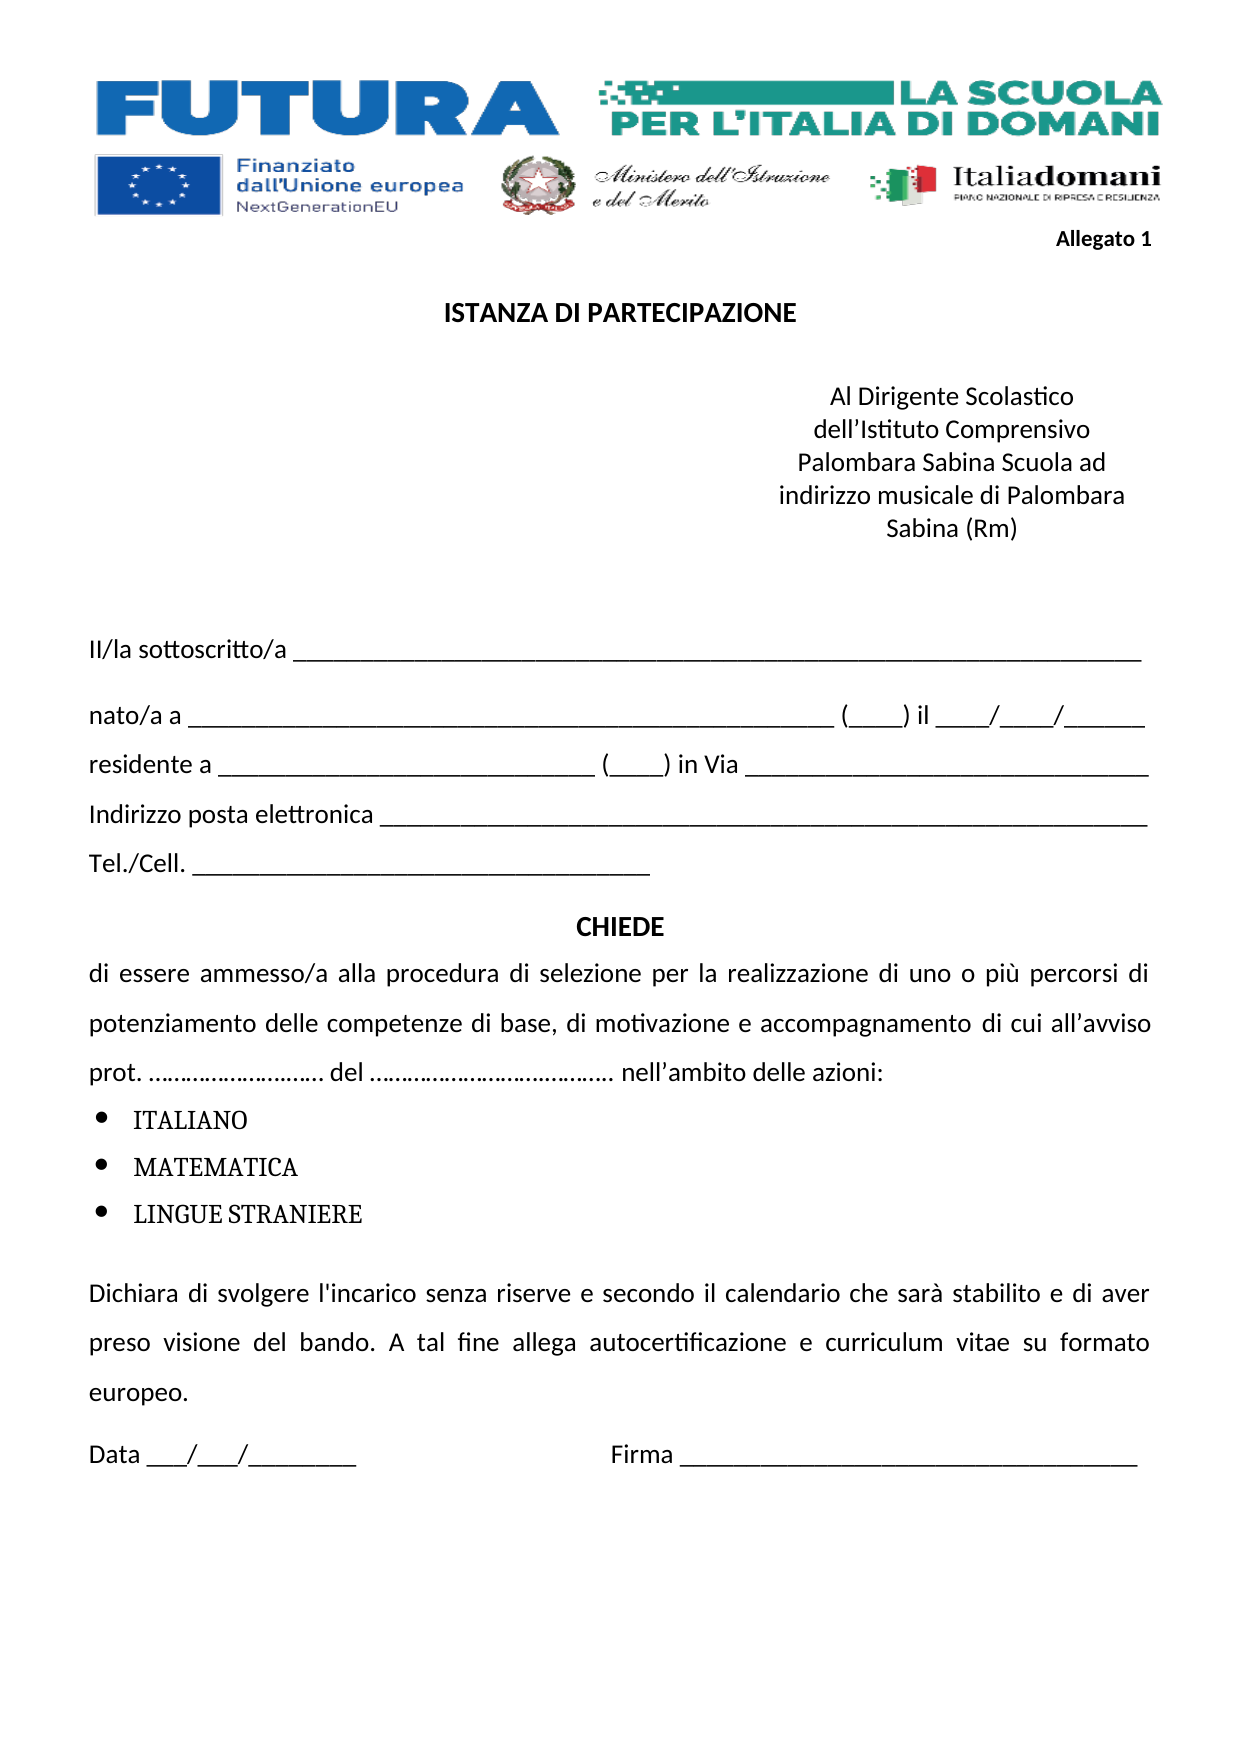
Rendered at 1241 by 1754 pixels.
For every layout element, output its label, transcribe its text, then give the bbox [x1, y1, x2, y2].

text dell’Istituto Comprensivo Palombara Sabina Scuola ad indirizzo musicale di Palombara Sabina (Rm) [752, 412, 1152, 544]
picture [88, 73, 1170, 224]
text Indirizzo posta elettronica _________________________________________________________ [89, 797, 1152, 830]
text CHIEDE [89, 908, 1152, 944]
text di essere ammesso/a alla procedura di selezione per la realizzazione di uno o più percorsi di potenziamento delle competenze di base, di motivazione e accompagnamento di cui all’avviso prot. ………………….…… del ……………………….……….. nell’ambito delle azioni: [89, 957, 1152, 1088]
list LINGUE STRANIERE [96, 1199, 1152, 1231]
text Allegato 1 [89, 224, 1152, 252]
text Data ___/___/________ Firma __________________________________ [89, 1437, 1152, 1470]
text Tel./Cell. __________________________________ [89, 846, 1152, 879]
text residente a ____________________________ (____) in Via ______________________________ [89, 747, 1152, 781]
text Al Dirigente Scolastico [752, 379, 1152, 412]
text nato/a a ________________________________________________ (____) il ____/____/______ [89, 698, 1152, 731]
list MATEMATICA [96, 1152, 1152, 1184]
text II/la sottoscritto/a _______________________________________________________________ [89, 632, 1152, 665]
text ISTANZA DI PARTECIPAZIONE [89, 294, 1152, 329]
list ITALIANO [96, 1105, 1152, 1137]
text Dichiara di svolgere l'incarico senza riserve e secondo il calendario che sarà stabilito e di aver preso visione del bando. A tal fine allega autocertificazione e curriculum vitae su formato europeo. [89, 1276, 1152, 1408]
